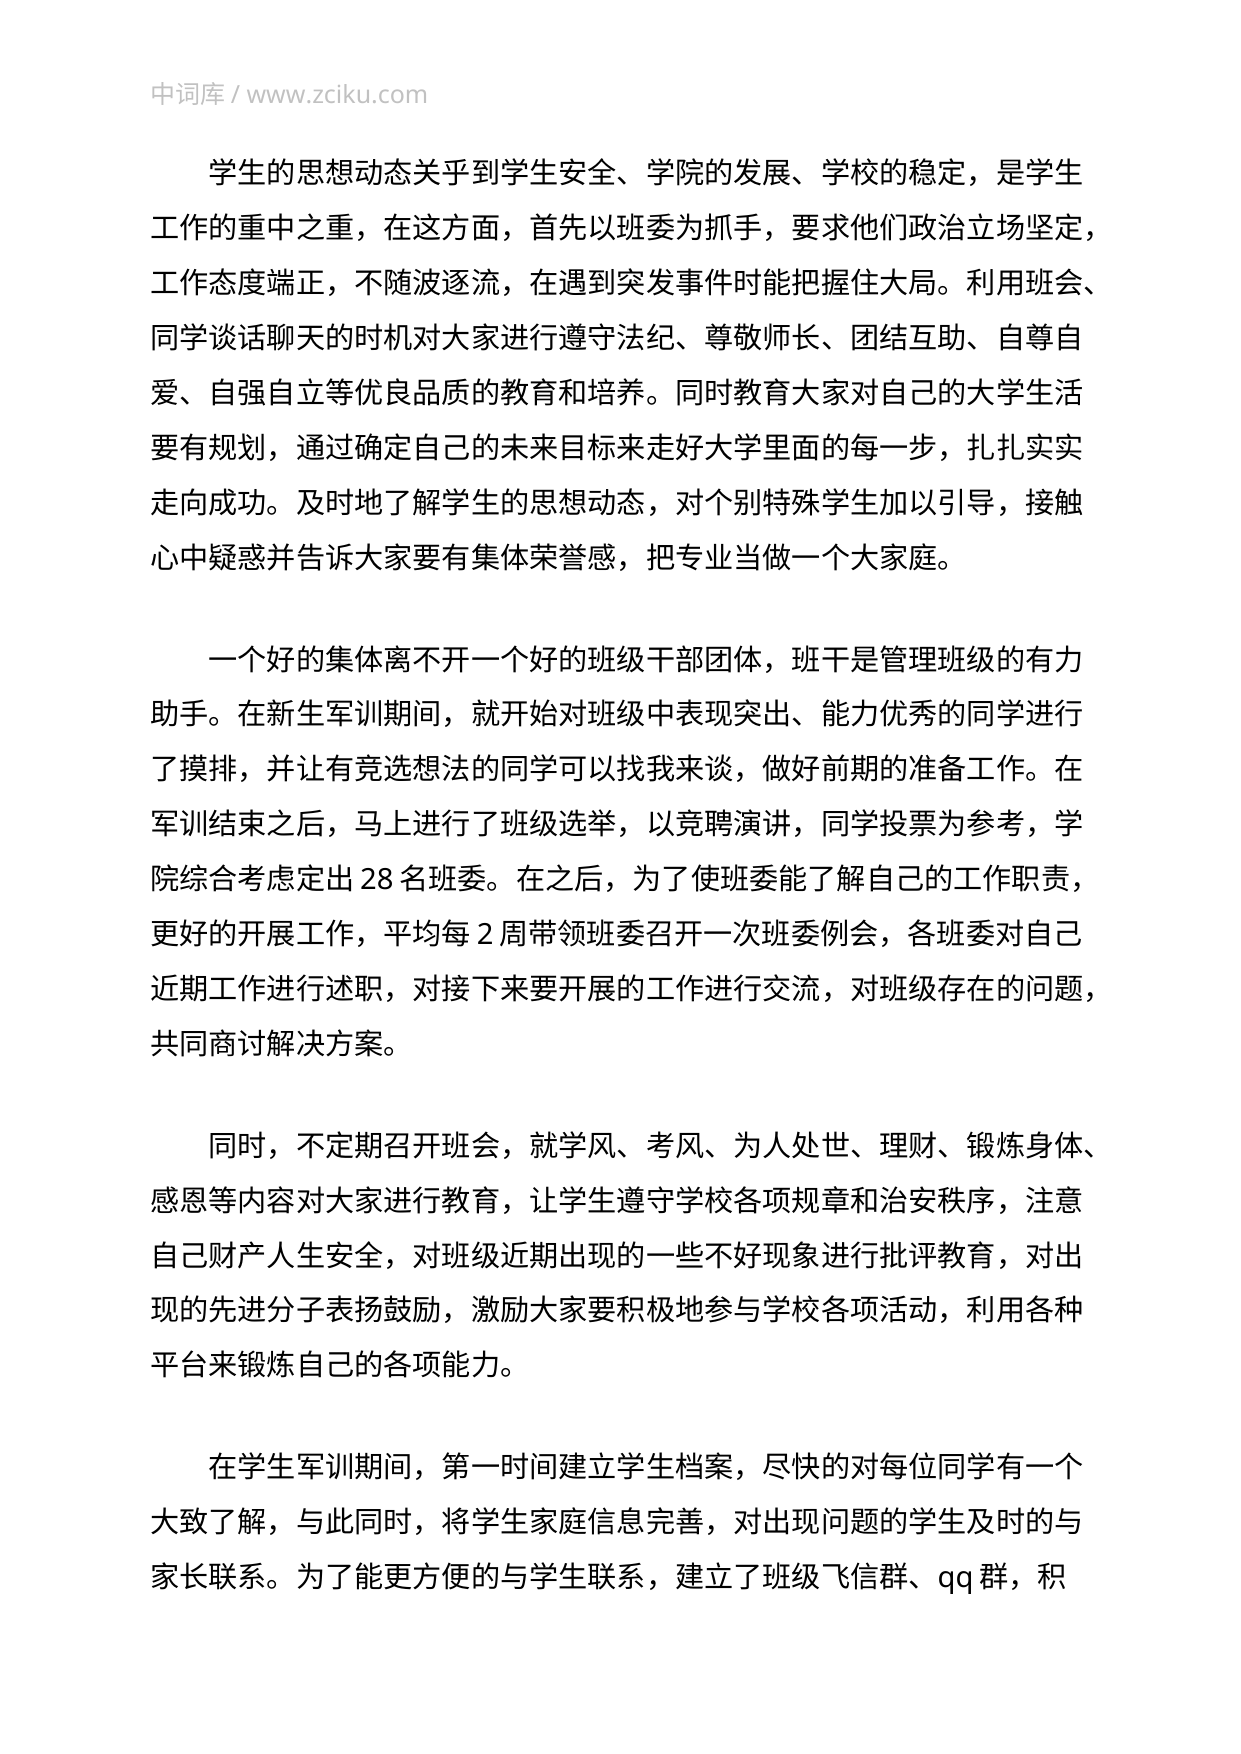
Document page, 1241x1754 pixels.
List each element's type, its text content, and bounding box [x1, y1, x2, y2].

text 学生的思想动态关乎到学生安全、学院的发展、学校的稳定，是学生工作的重中之重，在这方面，首先以班委为抓手，要求他们政治立场坚定，工作态度端正，不随波逐流，在遇到突发事件时能把握住大局。利用班会、同学谈话聊天的时机对大家进行遵守法纪、尊敬师长、团结互助、自尊自爱、自强自立等优良品质的教育和培养。同时教育大家对自己的大学生活要有规划，通过确定自己的未来目标来走好大学里面的每一步，扎扎实实走向成功。及时地了解学生的思想动态，对个别特殊学生加以引导，接触心中疑惑并告诉大家要有集体荣誉感，把专业当做一个大家庭。 [150, 150, 1090, 577]
text 同时，不定期召开班会，就学风、考风、为人处世、理财、锻炼身体、感恩等内容对大家进行教育，让学生遵守学校各项规章和治安秩序，注意自己财产人生安全，对班级近期出现的一些不好现象进行批评教育，对出现的先进分子表扬鼓励，激励大家要积极地参与学校各项活动，利用各种平台来锻炼自己的各项能力。 [150, 1122, 1090, 1384]
text 一个好的集体离不开一个好的班级干部团体，班干是管理班级的有力助手。在新生军训期间，就开始对班级中表现突出、能力优秀的同学进行了摸排，并让有竞选想法的同学可以找我来谈，做好前期的准备工作。在军训结束之后，马上进行了班级选举，以竞聘演讲，同学投票为参考，学院综合考虑定出28名班委。在之后，为了使班委能了解自己的工作职责，更好的开展工作，平均每2周带领班委召开一次班委例会，各班委对自己近期工作进行述职，对接下来要开展的工作进行交流，对班级存在的问题，共同商讨解决方案。 [150, 636, 1090, 1063]
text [150, 1444, 1090, 1596]
